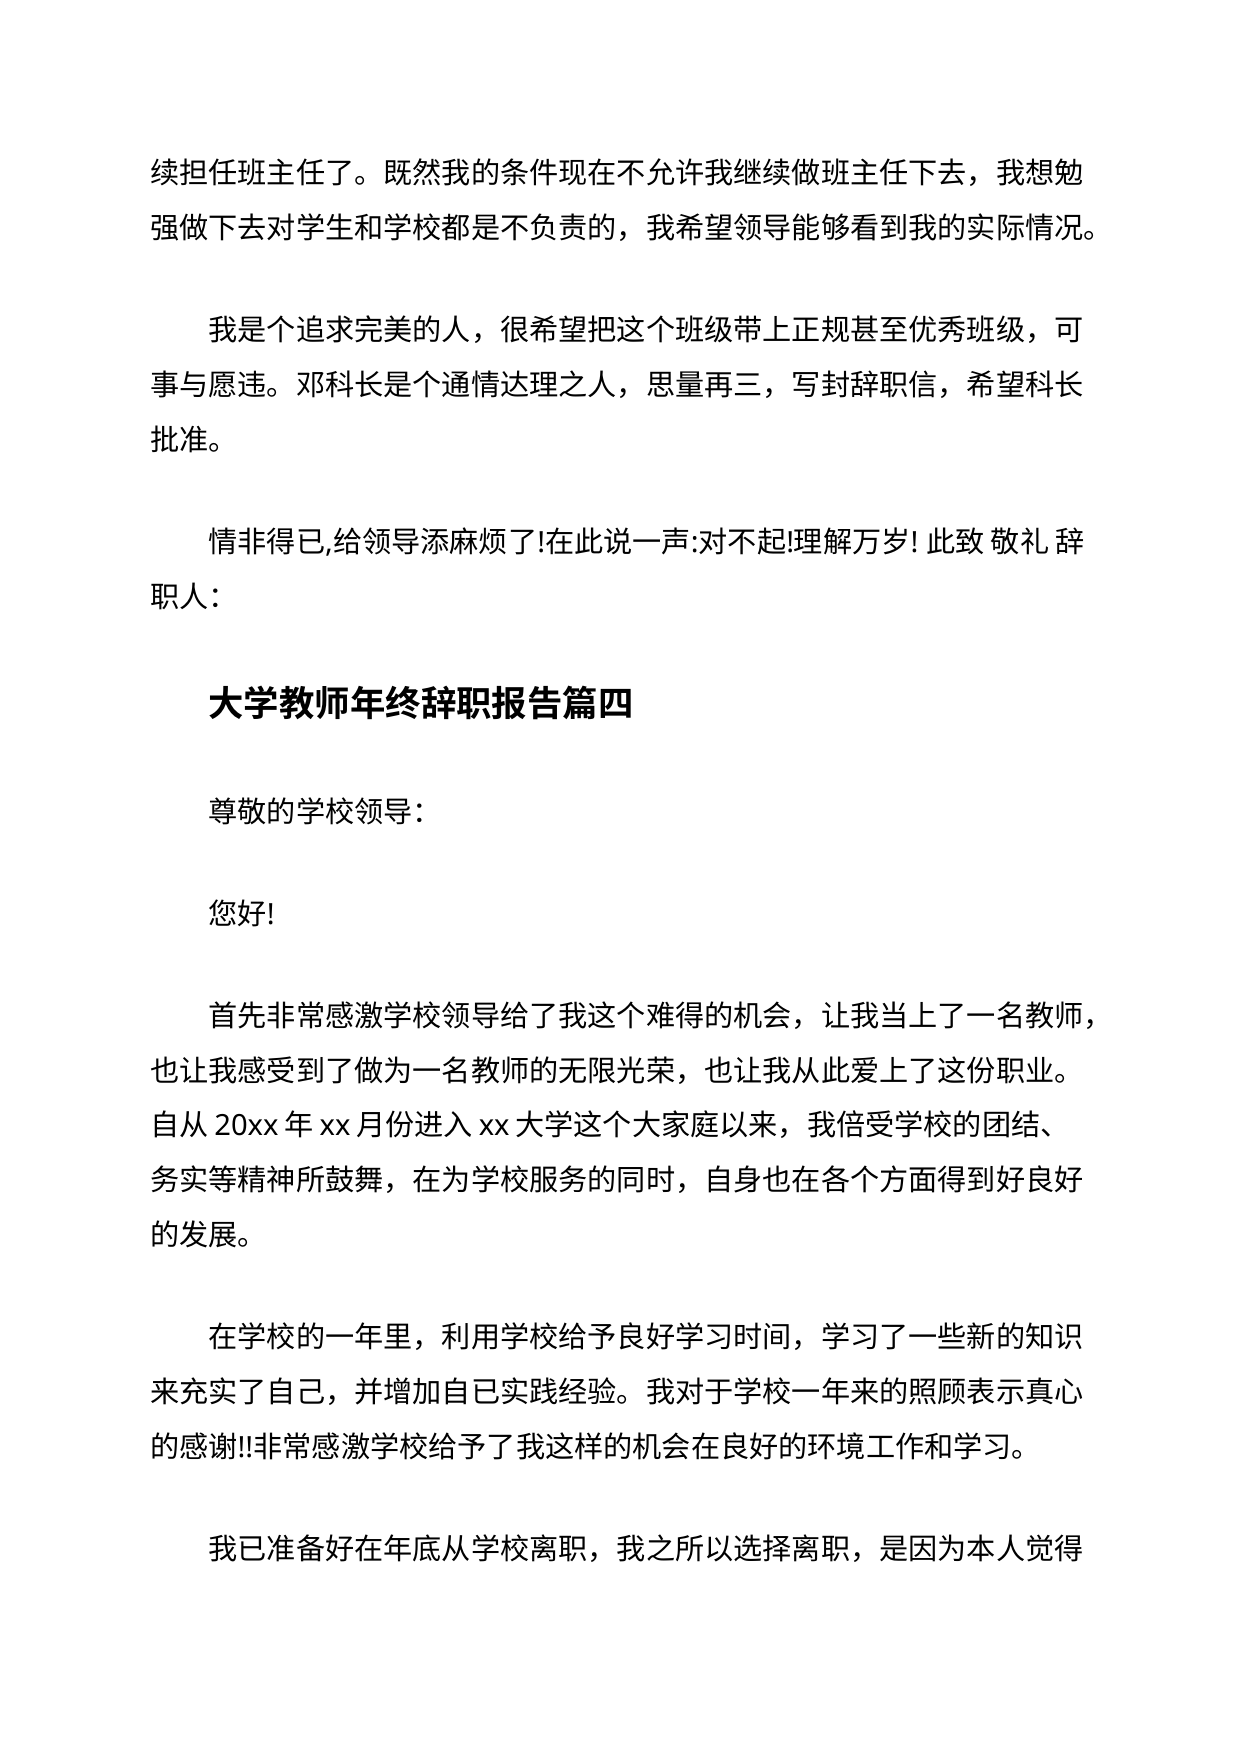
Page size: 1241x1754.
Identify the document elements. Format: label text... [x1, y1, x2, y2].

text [150, 150, 1090, 247]
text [150, 1525, 1090, 1568]
text 尊敬的学校领导： [150, 788, 1090, 831]
text 首先非常感激学校领导给了我这个难得的机会，让我当上了一名教师，也让我感受到了做为一名教师的无限光荣，也让我从此爱上了这份职业。自从20xx年xx月份进入xx大学这个大家庭以来，我倍受学校的团结、务实等精神所鼓舞，在为学校服务的同时，自身也在各个方面得到好良好的发展。 [150, 992, 1090, 1254]
text 您好! [150, 890, 1090, 933]
text 在学校的一年里，利用学校给予良好学习时间，学习了一些新的知识来充实了自己，并增加自已实践经验。我对于学校一年来的照顾表示真心的感谢!!非常感激学校给予了我这样的机会在良好的环境工作和学习。 [150, 1314, 1090, 1466]
text 大学教师年终辞职报告篇四 [150, 675, 1090, 726]
text 我是个追求完美的人，很希望把这个班级带上正规甚至优秀班级，可事与愿违。邓科长是个通情达理之人，思量再三，写封辞职信，希望科长批准。 [150, 307, 1090, 459]
text 情非得已,给领导添麻烦了!在此说一声:对不起!理解万岁! 此致 敬礼 辞职人： [150, 518, 1090, 616]
